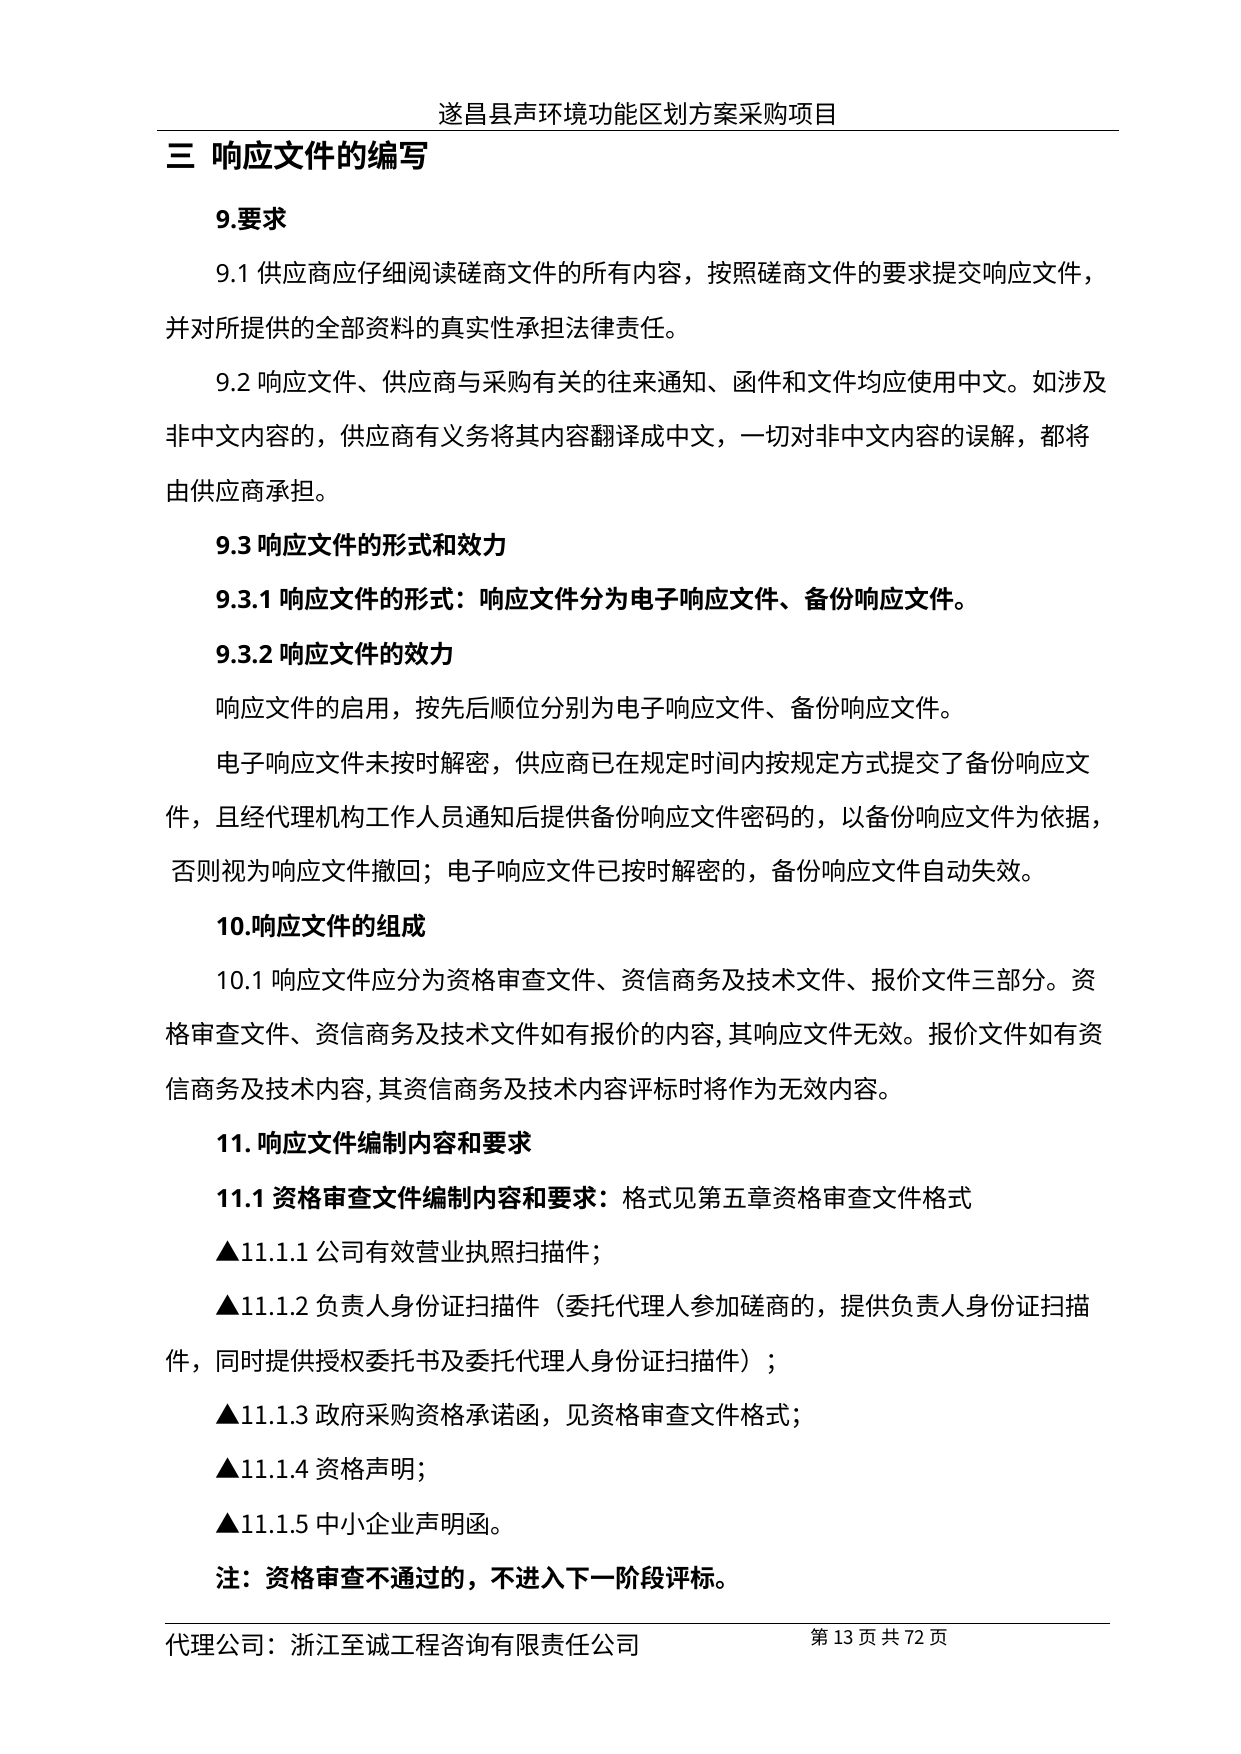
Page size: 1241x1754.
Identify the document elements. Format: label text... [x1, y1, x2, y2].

text 9.要求 [165, 199, 1110, 236]
list 9.3.2 响应文件的效力 [165, 634, 1110, 671]
list 11.1 资格审查文件编制内容和要求：格式见第五章资格审查文件格式 [165, 1178, 1110, 1214]
text ▲11.1.2 负责人身份证扫描件（委托代理人参加磋商的，提供负责人身份证扫描件，同时提供授权委托书及委托代理人身份证扫描件）； [165, 1287, 1110, 1377]
text 电子响应文件未按时解密，供应商已在规定时间内按规定方式提交了备份响应文件，且经代理机构工作人员通知后提供备份响应文件密码的，以备份响应文件为依据， 否则视为响应文件撤回；电子响应文件已按时解密的，备份响应文件自动失效。 [165, 743, 1110, 888]
text 10.1 响应文件应分为资格审查文件、资信商务及技术文件、报价文件三部分。资格审查文件、资信商务及技术文件如有报价的内容, 其响应文件无效。报价文件如有资信商务及技术内容, 其资信商务及技术内容评标时将作为无效内容。 [165, 961, 1110, 1106]
list 9.1 供应商应仔细阅读磋商文件的所有内容，按照磋商文件的要求提交响应文件，并对所提供的全部资料的真实性承担法律责任。 [165, 254, 1110, 344]
list 9.2 响应文件、供应商与采购有关的往来通知、函件和文件均应使用中文。如涉及非中文内容的，供应商有义务将其内容翻译成中文，一切对非中文内容的误解，都将由供应商承担。 [165, 362, 1110, 507]
text 响应文件的启用，按先后顺位分别为电子响应文件、备份响应文件。 [165, 689, 1110, 725]
text ▲11.1.4 资格声明； [165, 1450, 1110, 1486]
list 9.3.1 响应文件的形式：响应文件分为电子响应文件、备份响应文件。 [165, 580, 1110, 616]
list 注：资格审查不通过的，不进入下一阶段评标。 [165, 1559, 1110, 1595]
list 9.3 响应文件的形式和效力 [165, 526, 1110, 562]
text 10.响应文件的组成 [165, 906, 1110, 942]
subtitle 三 响应文件的编写 [165, 131, 1110, 177]
text ▲11.1.5 中小企业声明函。 [165, 1504, 1110, 1541]
text ▲11.1.3 政府采购资格承诺函，见资格审查文件格式； [165, 1396, 1110, 1432]
text 11. 响应文件编制内容和要求 [165, 1124, 1110, 1160]
text ▲11.1.1 公司有效营业执照扫描件； [165, 1232, 1110, 1269]
